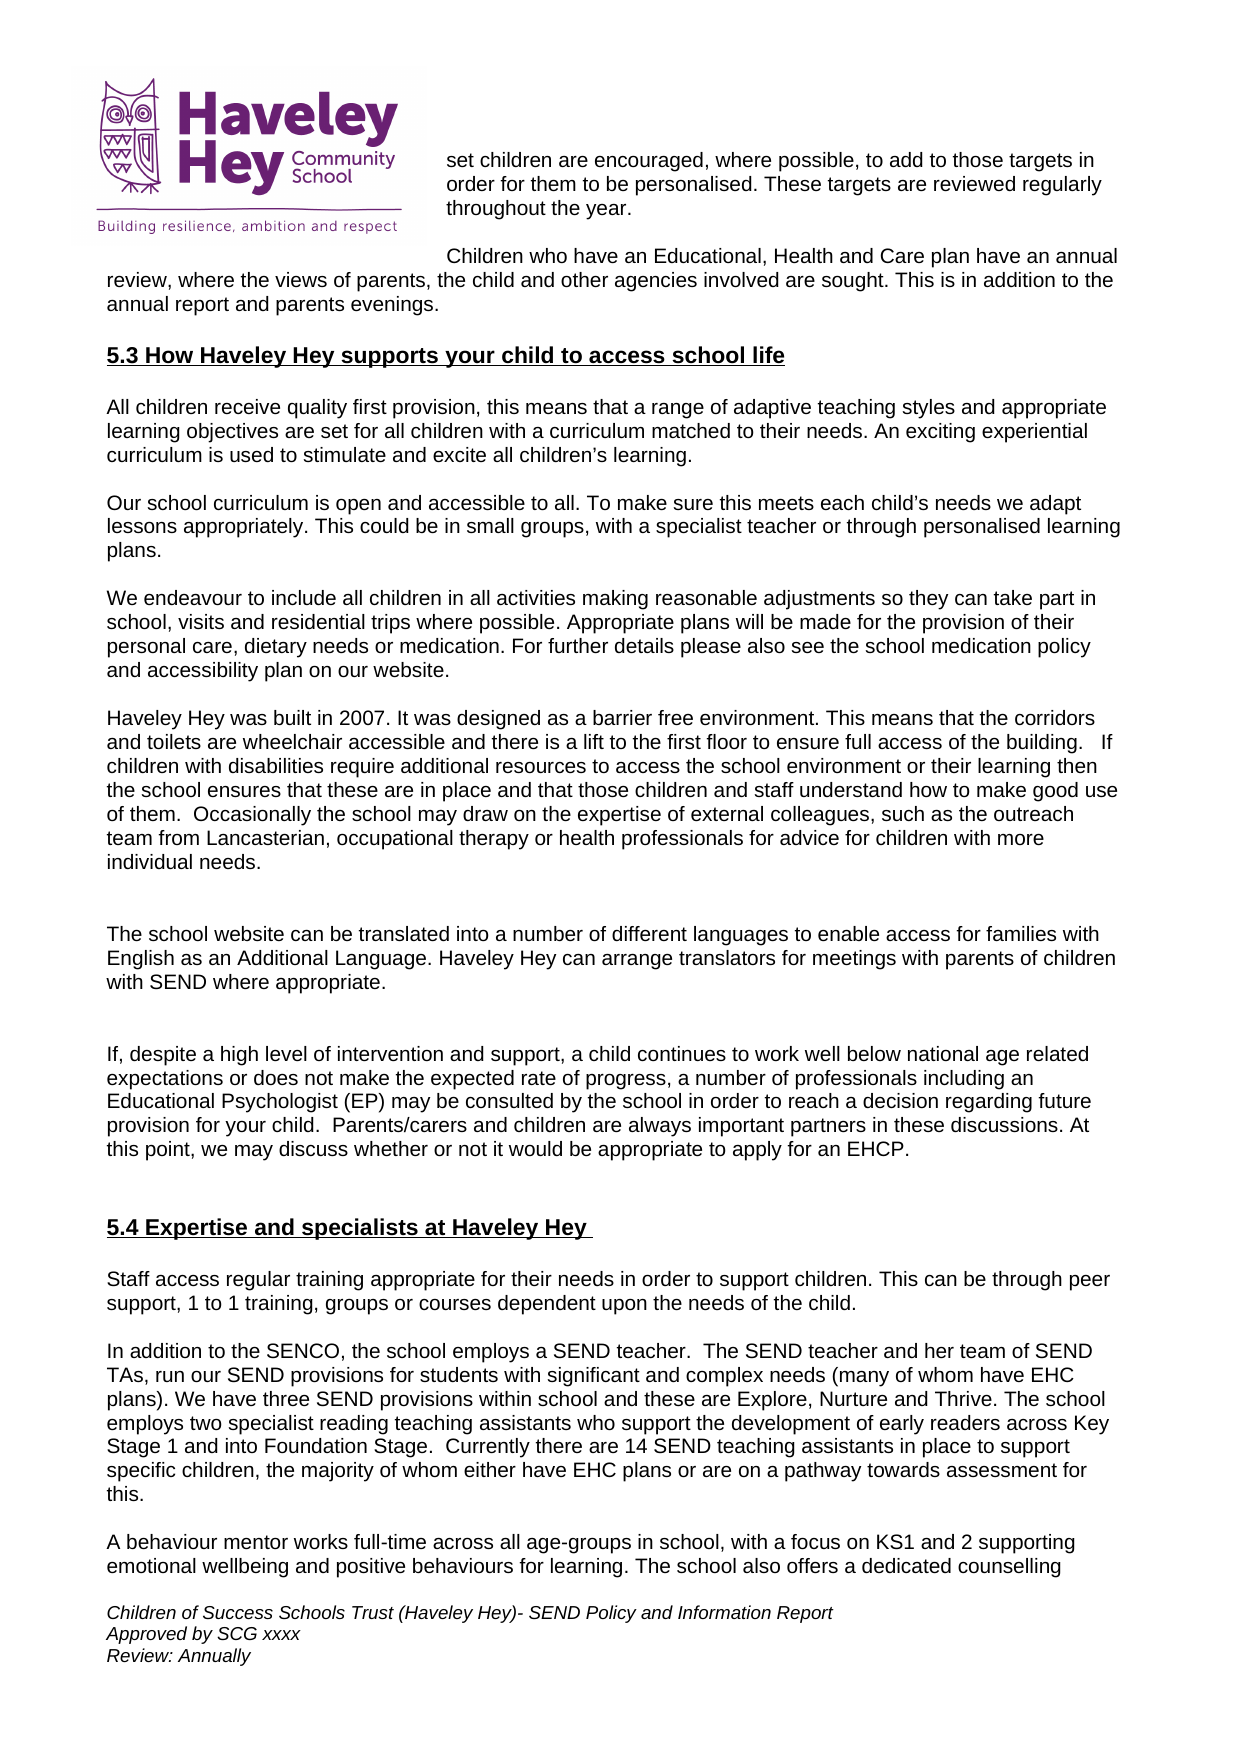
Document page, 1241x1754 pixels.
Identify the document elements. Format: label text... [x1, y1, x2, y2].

text Our school curriculum is open and accessible to all. To make sure this meets each child’s needs we adapt lessons appropriately. This could be in small groups, with a specialist teacher or through personalised learning plans. [106, 490, 1122, 562]
text All children receive quality first provision, this means that a range of adaptive teaching styles and appropriate learning objectives are set for all children with a curriculum matched to their needs. An exciting experiential curriculum is used to stimulate and excite all children’s learning. [106, 394, 1122, 466]
picture [70, 66, 428, 246]
text We endeavour to include all children in all activities making reasonable adjustments so they can take part in school, visits and residential trips where possible. Appropriate plans will be made for the provision of their personal care, dietary needs or medication. For further details please also see the school medication policy and accessibility plan on our website. [106, 586, 1122, 682]
text The school website can be translated into a number of different languages to enable access for families with English as an Additional Language. Haveley Hey can arrange translators for meetings with parents of children with SEND where appropriate. [106, 922, 1122, 993]
text Children who have an Educational, Health and Care plan have an annual review, where the views of parents, the child and other agencies involved are sought. This is in addition to the annual report and parents evenings. [106, 243, 1122, 315]
text 5.4 Expertise and specialists at Haveley Hey [106, 1214, 1122, 1240]
text Staff access regular training appropriate for their needs in order to support children. This can be through peer support, 1 to 1 training, groups or courses dependent upon the needs of the child. [106, 1267, 1122, 1314]
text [106, 1530, 1122, 1578]
text If, despite a high level of intervention and support, a child continues to work well below national age related expectations or does not make the expected rate of progress, a number of professionals including an Educational Psychologist (EP) may be consulted by the school in order to reach a decision regarding future provision for your child. Parents/carers and children are always important partners in these discussions. At this point, we may discuss whether or not it would be appropriate to apply for an EHCP. [106, 1041, 1122, 1161]
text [106, 148, 1122, 219]
text Haveley Hey was built in 2007. It was designed as a barrier free environment. This means that the corridors and toilets are wheelchair accessible and there is a lift to the first floor to ensure full access of the building. If children with disabilities require additional resources to access the school environment or their learning then the school ensures that these are in place and that those children and staff understand how to make good use of them. Occasionally the school may draw on the expertise of external colleagues, such as the outreach team from Lancasterian, occupational therapy or health professionals for advice for children with more individual needs. [106, 706, 1122, 874]
text In addition to the SENCO, the school employs a SEND teacher. The SEND teacher and her team of SEND TAs, run our SEND provisions for students with significant and complex needs (many of whom have EHC plans). We have three SEND provisions within school and these are Explore, Nurture and Thrive. The school employs two specialist reading teaching assistants who support the development of early readers across Key Stage 1 and into Foundation Stage. Currently there are 14 SEND teaching assistants in place to support specific children, the majority of whom either have EHC plans or are on a pathway towards assessment for this. [106, 1338, 1122, 1506]
text 5.3 How Haveley Hey supports your child to access school life [106, 342, 1122, 368]
